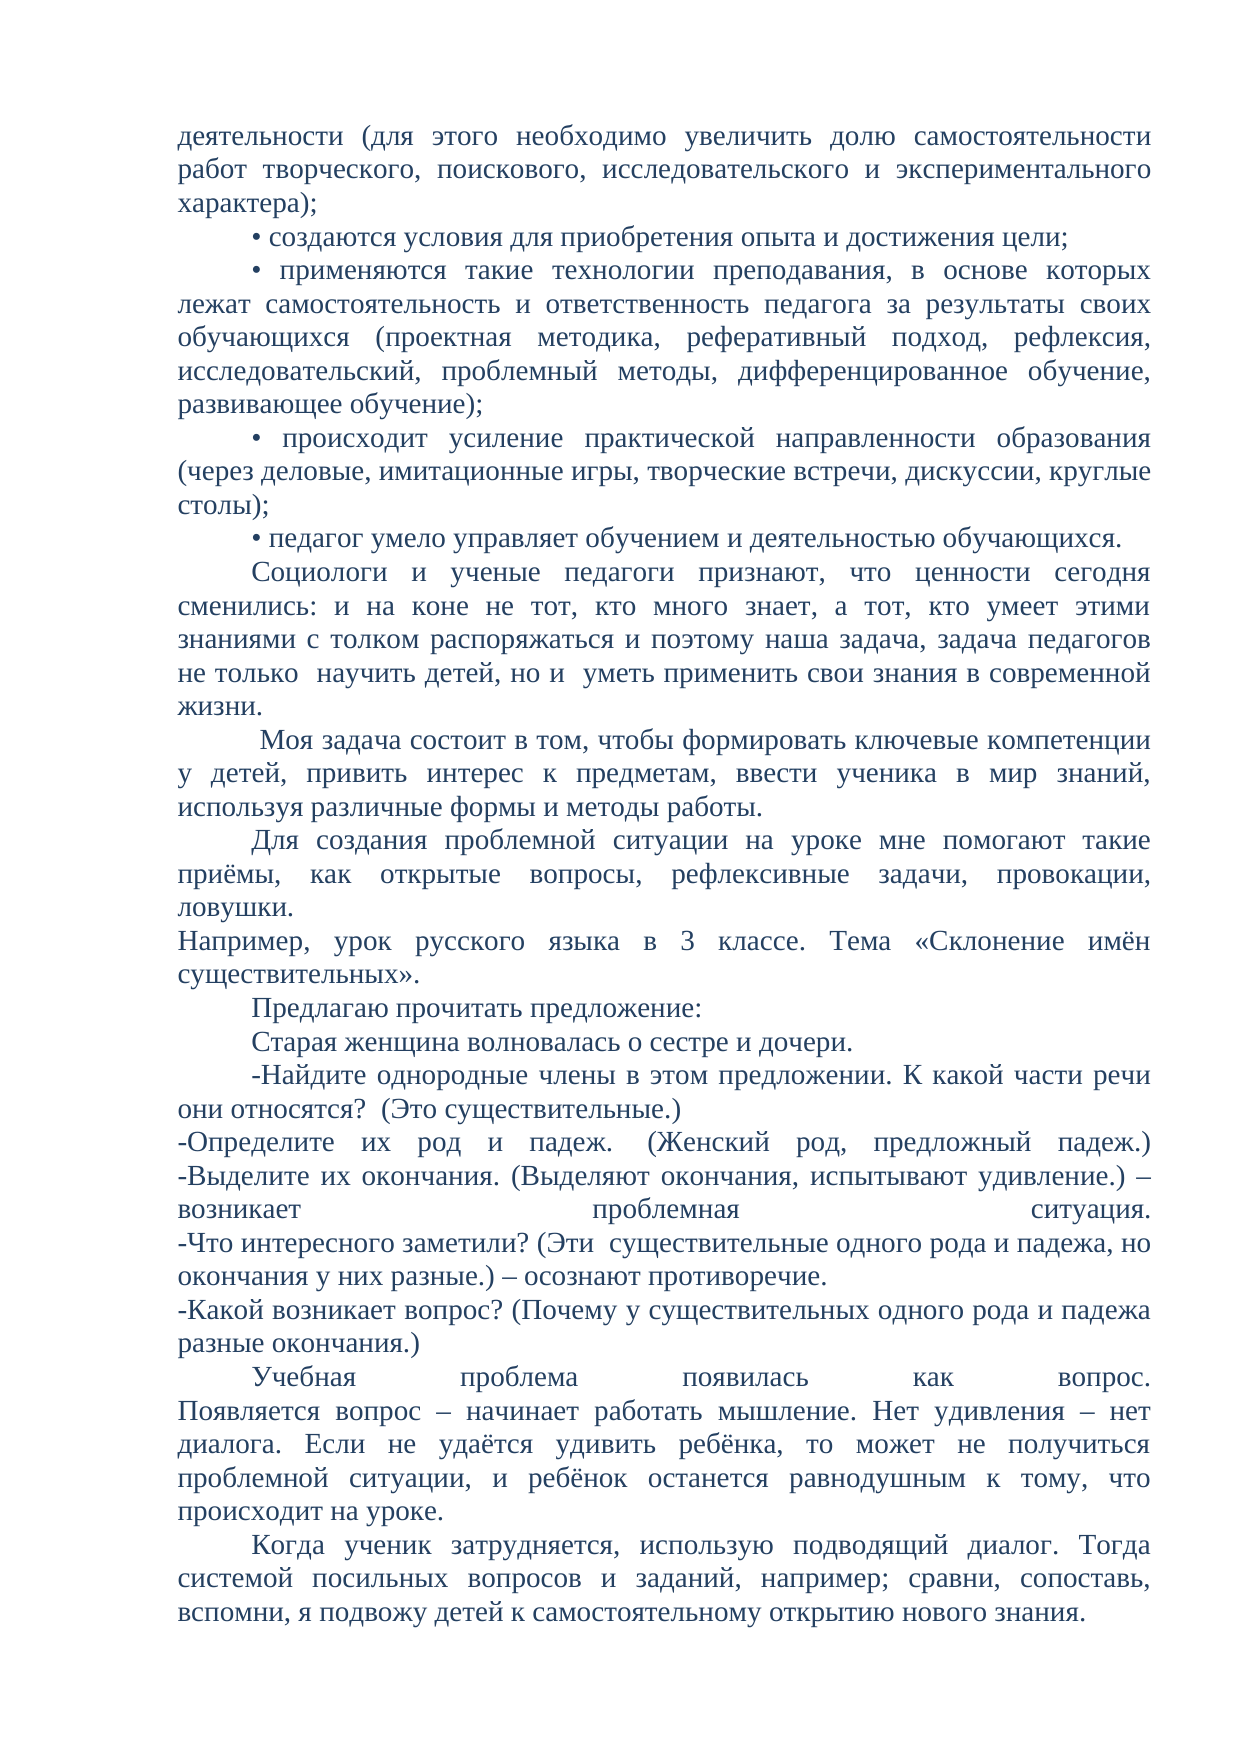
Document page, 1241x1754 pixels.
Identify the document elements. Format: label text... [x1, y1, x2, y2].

text • создаются условия для приобретения опыта и достижения цели; [177, 219, 1152, 252]
text Предлагаю прочитать предложение: [177, 990, 1152, 1024]
text Когда ученик затрудняется, использую подводящий диалог. Тогда системой посильных вопросов и заданий, например; сравни, сопоставь, вспомни, я подвожу детей к самостоятельному открытию нового знания. [177, 1527, 1152, 1627]
text Учебная проблема появилась как вопрос. Появляется вопрос – начинает работать мышление. Нет удивления – нет диалога. Если не удаётся удивить ребёнка, то может не получиться проблемной ситуации, и ребёнок останется равнодушным к тому, что происходит на уроке. [177, 1359, 1152, 1527]
text Старая женщина волновалась о сестре и дочери. [177, 1024, 1152, 1057]
text • применяются такие технологии преподавания, в основе которых лежат самостоятельность и ответственность педагога за результаты своих обучающихся (проектная методика, реферативный подход, рефлексия, исследовательский, проблемный методы, дифференцированное обучение, развивающее обучение); [177, 252, 1152, 420]
text Социологи и ученые педагоги признают, что ценности сегодня сменились: и на коне не тот, кто много знает, а тот, кто умеет этими знаниями с толком распоряжаться и поэтому наша задача, задача педагогов не только научить детей, но и уметь применить свои знания в современной жизни. [177, 554, 1152, 722]
text • педагог умело управляет обучением и деятельностью обучающихся. [177, 521, 1152, 554]
text -Какой возникает вопрос? (Почему у существительных одного рода и падежа разные окончания.) [177, 1292, 1152, 1359]
text Моя задача состоит в том, чтобы формировать ключевые компетенции у детей, привить интерес к предметам, ввести ученика в мир знаний, используя различные формы и методы работы. [177, 722, 1152, 822]
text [177, 118, 1152, 219]
text Для создания проблемной ситуации на уроке мне помогают такие приёмы, как открытые вопросы, рефлексивные задачи, провокации, ловушки. Например, урок русского языка в 3 классе. Тема «Склонение имён существительных». [177, 822, 1152, 990]
text -Определите их род и падеж. (Женский род, предложный падеж.) -Выделите их окончания. (Выделяют окончания, испытывают удивление.) – возникает проблемная ситуация. -Что интересного заметили? (Эти существительные одного рода и падежа, но окончания у них разные.) – осознают противоречие. [177, 1124, 1152, 1292]
text -Найдите однородные члены в этом предложении. К какой части речи они относятся? (Это существительные.) [177, 1057, 1152, 1124]
text • происходит усиление практической направленности образования (через деловые, имитационные игры, творческие встречи, дискуссии, круглые столы); [177, 420, 1152, 521]
